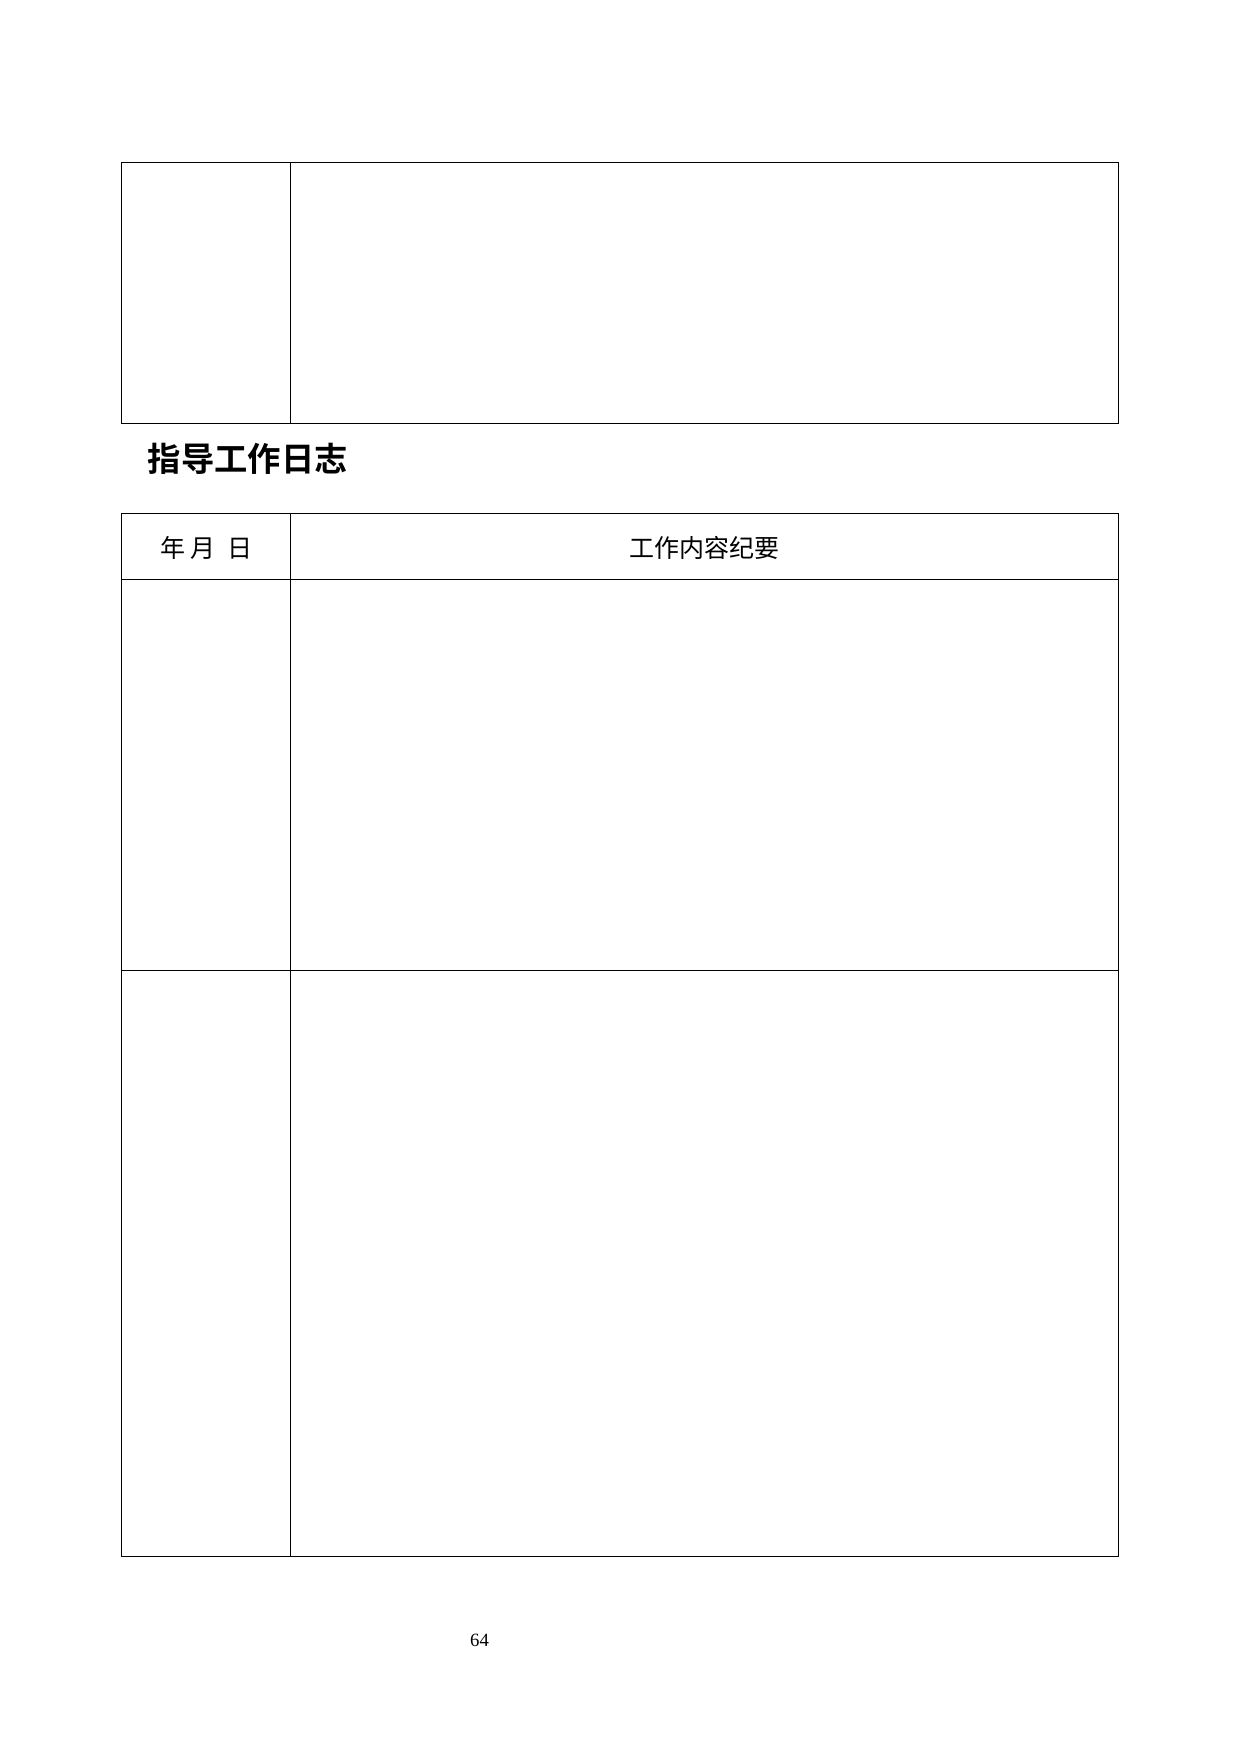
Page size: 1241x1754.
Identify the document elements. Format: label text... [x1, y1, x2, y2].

table_cell [122, 163, 290, 423]
table_cell [291, 580, 1118, 970]
table_cell [291, 163, 1118, 423]
table_header 工作内容纪要 [291, 514, 1118, 579]
subtitle 指导工作日志 [148, 424, 1092, 489]
table_cell [122, 580, 290, 970]
table_cell [122, 971, 290, 1556]
table_header 年 月 日 [122, 514, 290, 579]
table_cell [291, 971, 1118, 1556]
